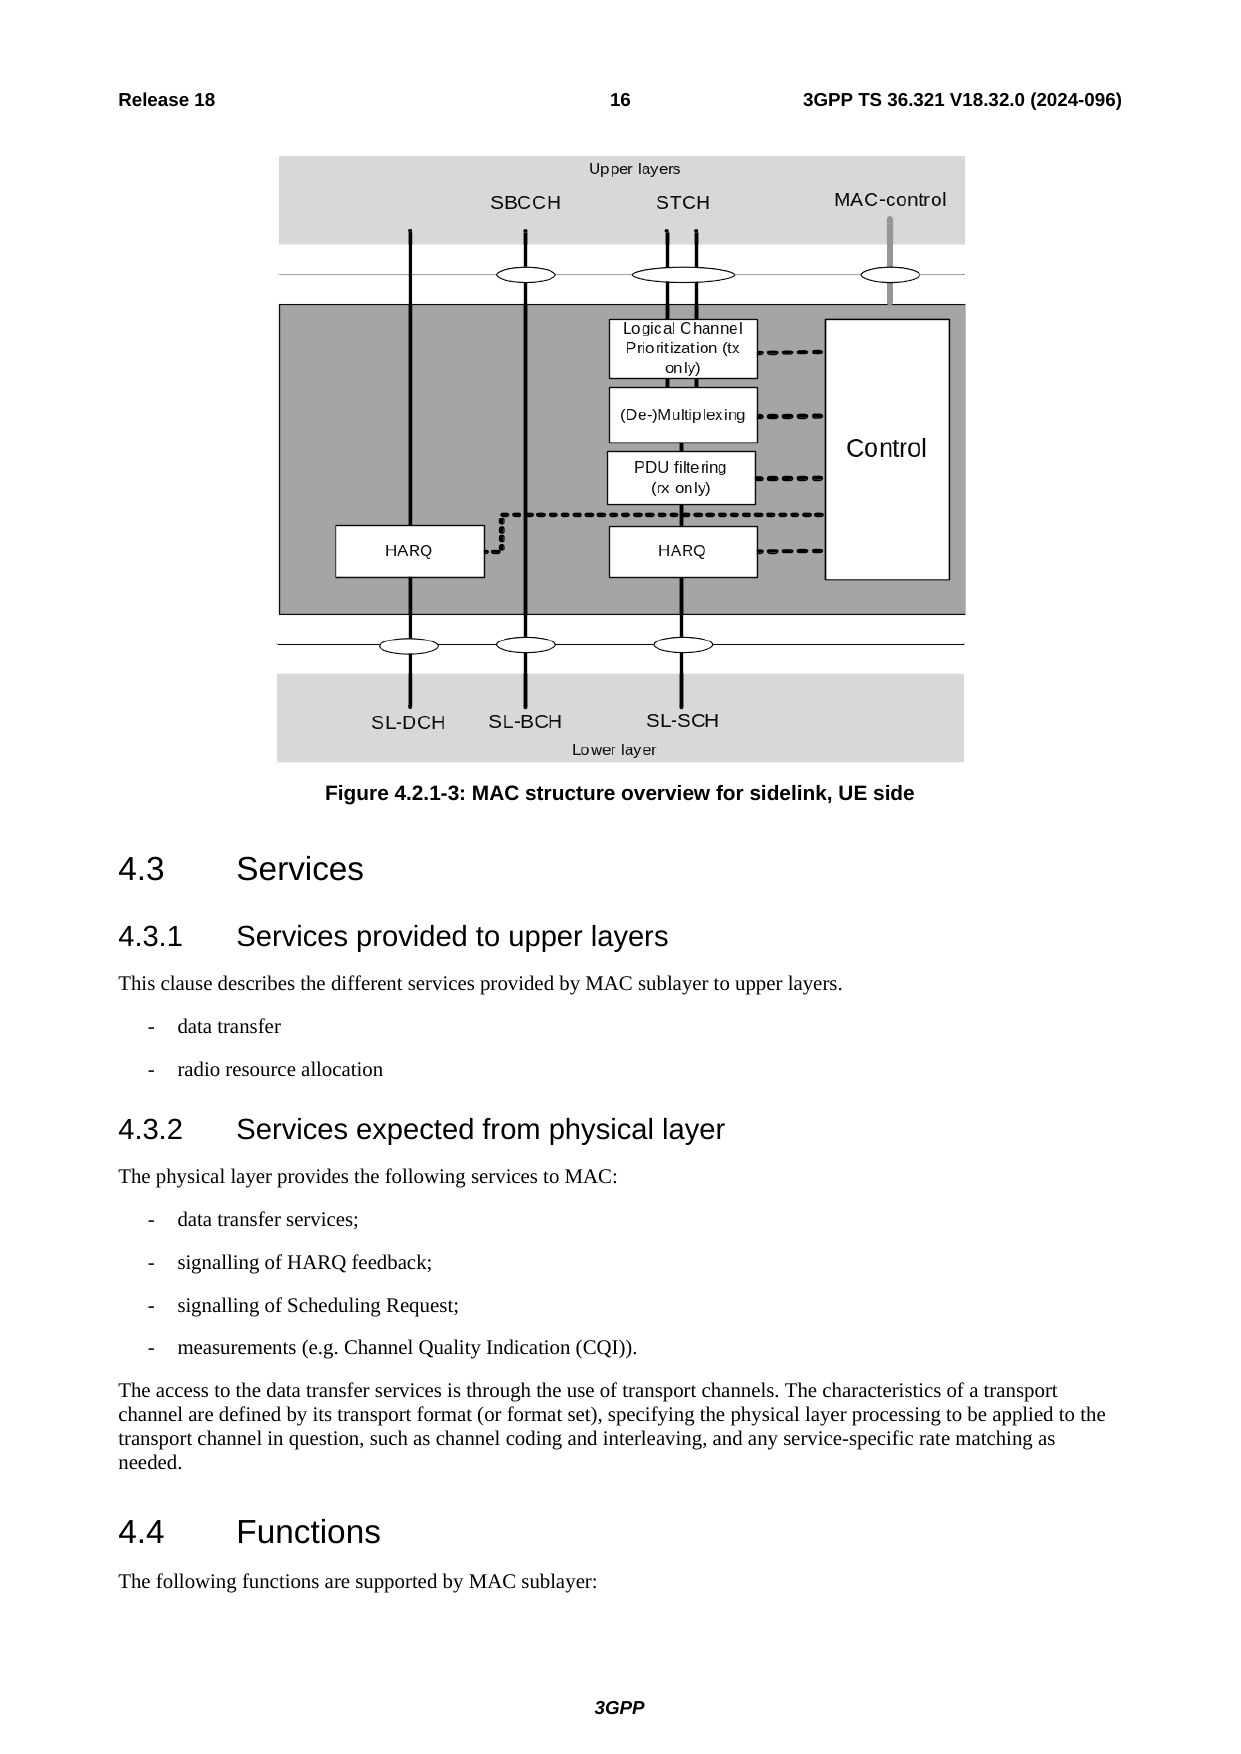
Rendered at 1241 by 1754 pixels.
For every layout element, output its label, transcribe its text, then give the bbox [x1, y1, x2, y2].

text The following functions are supported by MAC sublayer: [118, 1569, 1122, 1593]
subtitle 4.3.1 Services provided to upper layers [118, 918, 1122, 952]
text - signalling of Scheduling Request; [148, 1292, 1122, 1317]
text - data transfer [148, 1014, 1122, 1038]
text This clause describes the different services provided by MAC sublayer to upper layers. [118, 971, 1122, 995]
subtitle 4.4 Functions [118, 1512, 1122, 1550]
text The access to the data transfer services is through the use of transport channels. The characteristics of a transport channel are defined by its transport format (or format set), specifying the physical layer processing to be applied to the transport channel in question, such as channel coding and interleaving, and any service-specific rate matching as needed. [118, 1378, 1122, 1474]
subtitle 4.3.2 Services expected from physical layer [118, 1112, 1122, 1145]
text The physical layer provides the following services to MAC: [118, 1164, 1122, 1188]
text Figure 4.2.1-3: MAC structure overview for sidelink, UE side [118, 781, 1122, 805]
text - radio resource allocation [148, 1056, 1122, 1081]
text - measurements (e.g. Channel Quality Indication (CQI)). [148, 1335, 1122, 1359]
subtitle 4.3 Services [118, 849, 1122, 887]
text - data transfer services; [148, 1207, 1122, 1231]
text - signalling of HARQ feedback; [148, 1250, 1122, 1274]
